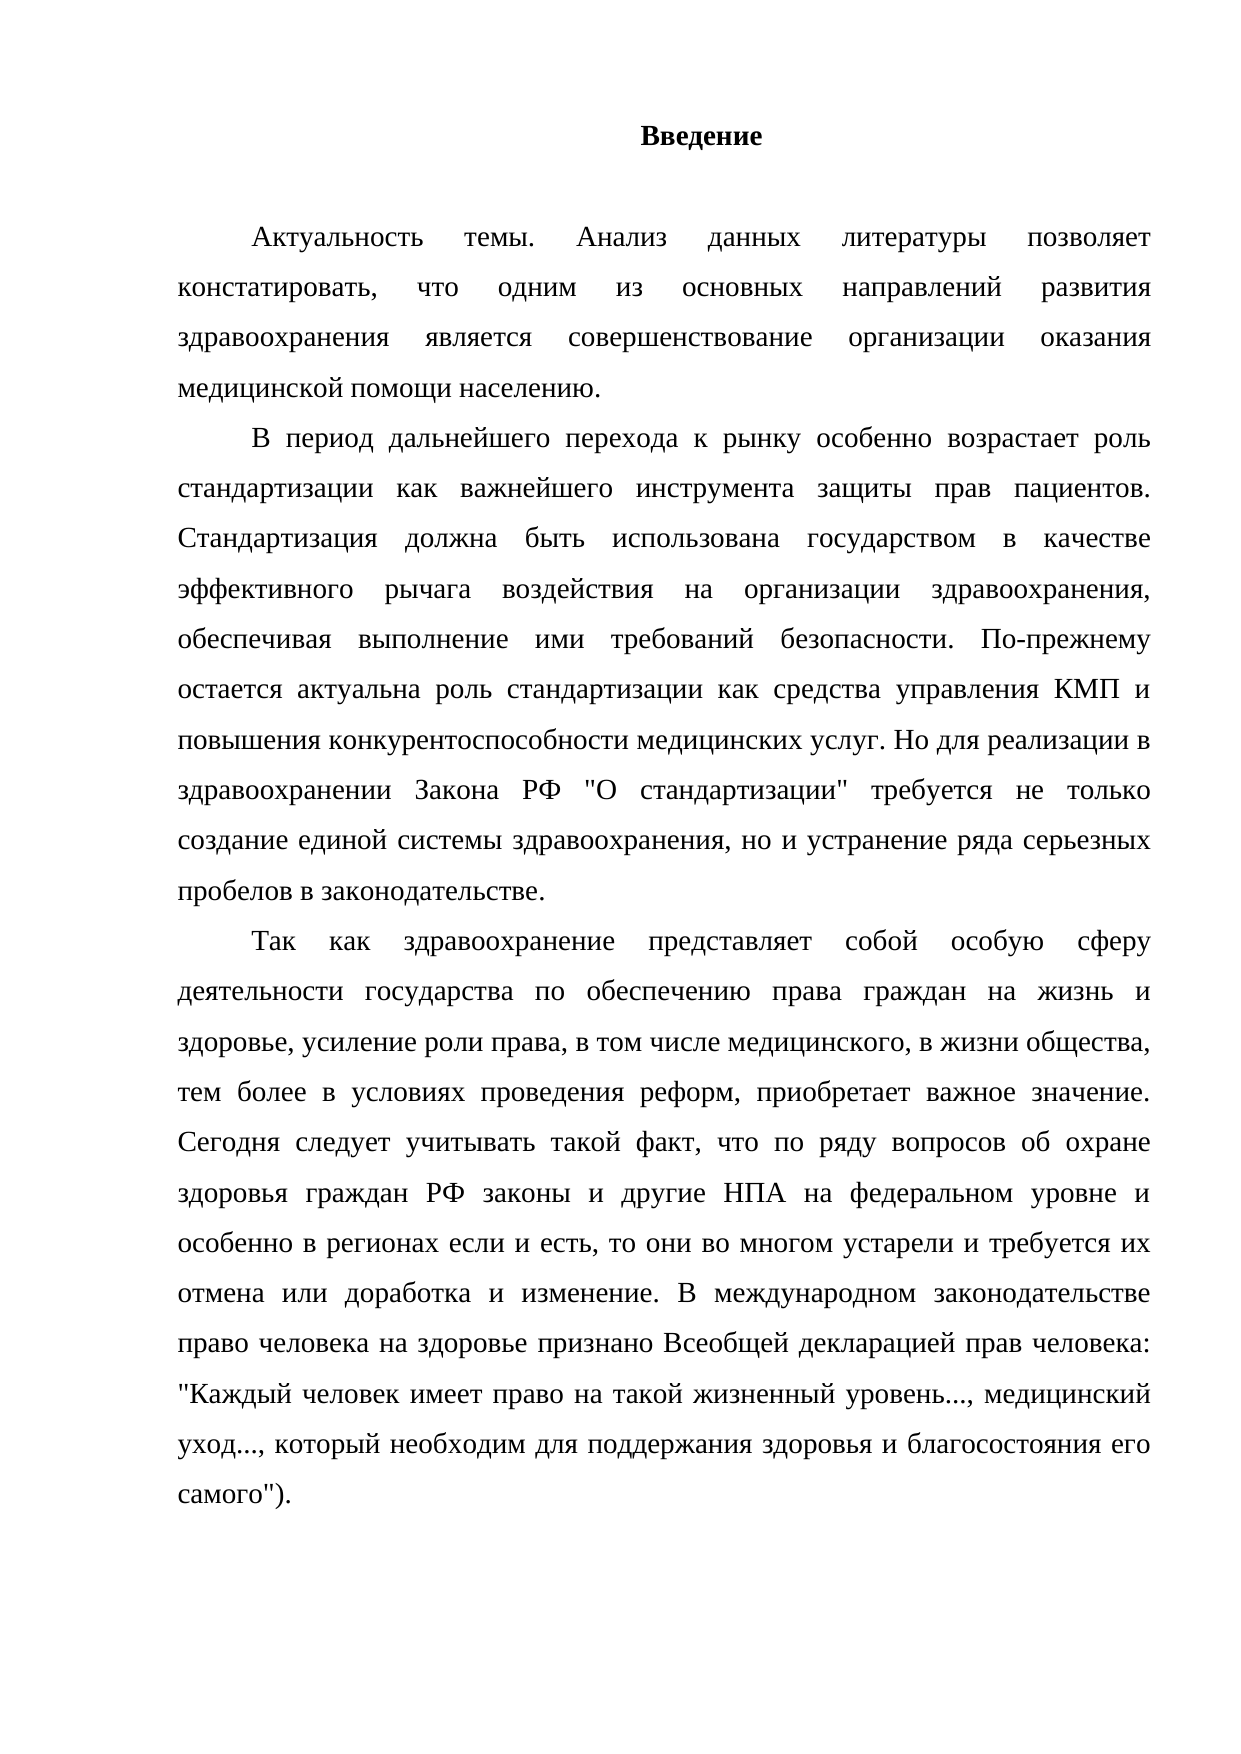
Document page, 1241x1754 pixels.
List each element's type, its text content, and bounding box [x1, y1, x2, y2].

text Актуальность темы. Анализ данных литературы позволяет констатировать, что одним из основных направлений развития здравоохранения является совершенствование организации оказания медицинской помощи населению. [177, 219, 1152, 403]
subtitle Введение [177, 118, 1152, 152]
text В период дальнейшего перехода к рынку особенно возрастает роль стандартизации как важнейшего инструмента защиты прав пациентов. Стандартизация должна быть использована государством в качестве эффективного рычага воздействия на организации здравоохранения, обеспечивая выполнение ими требований безопасности. По-прежнему остается актуальна роль стандартизации как средства управления КМП и повышения конкурентоспособности медицинских услуг. Но для реализации в здравоохранении Закона РФ "О стандартизации" требуется не только создание единой системы здравоохранения, но и устранение ряда серьезных пробелов в законодательстве. [177, 420, 1152, 906]
text Так как здравоохранение представляет собой особую сферу деятельности государства по обеспечению права граждан на жизнь и здоровье, усиление роли права, в том числе медицинского, в жизни общества, тем более в условиях проведения реформ, приобретает важное значение. Сегодня следует учитывать такой факт, что по ряду вопросов об охране здоровья граждан РФ законы и другие НПА на федеральном уровне и особенно в регионах если и есть, то они во многом устарели и требуется их отмена или доработка и изменение. В международном законодательстве право человека на здоровье признано Всеобщей декларацией прав человека: "Каждый человек имеет право на такой жизненный уровень..., медицинский уход..., который необходим для поддержания здоровья и благосостояния его самого"). [177, 923, 1152, 1510]
